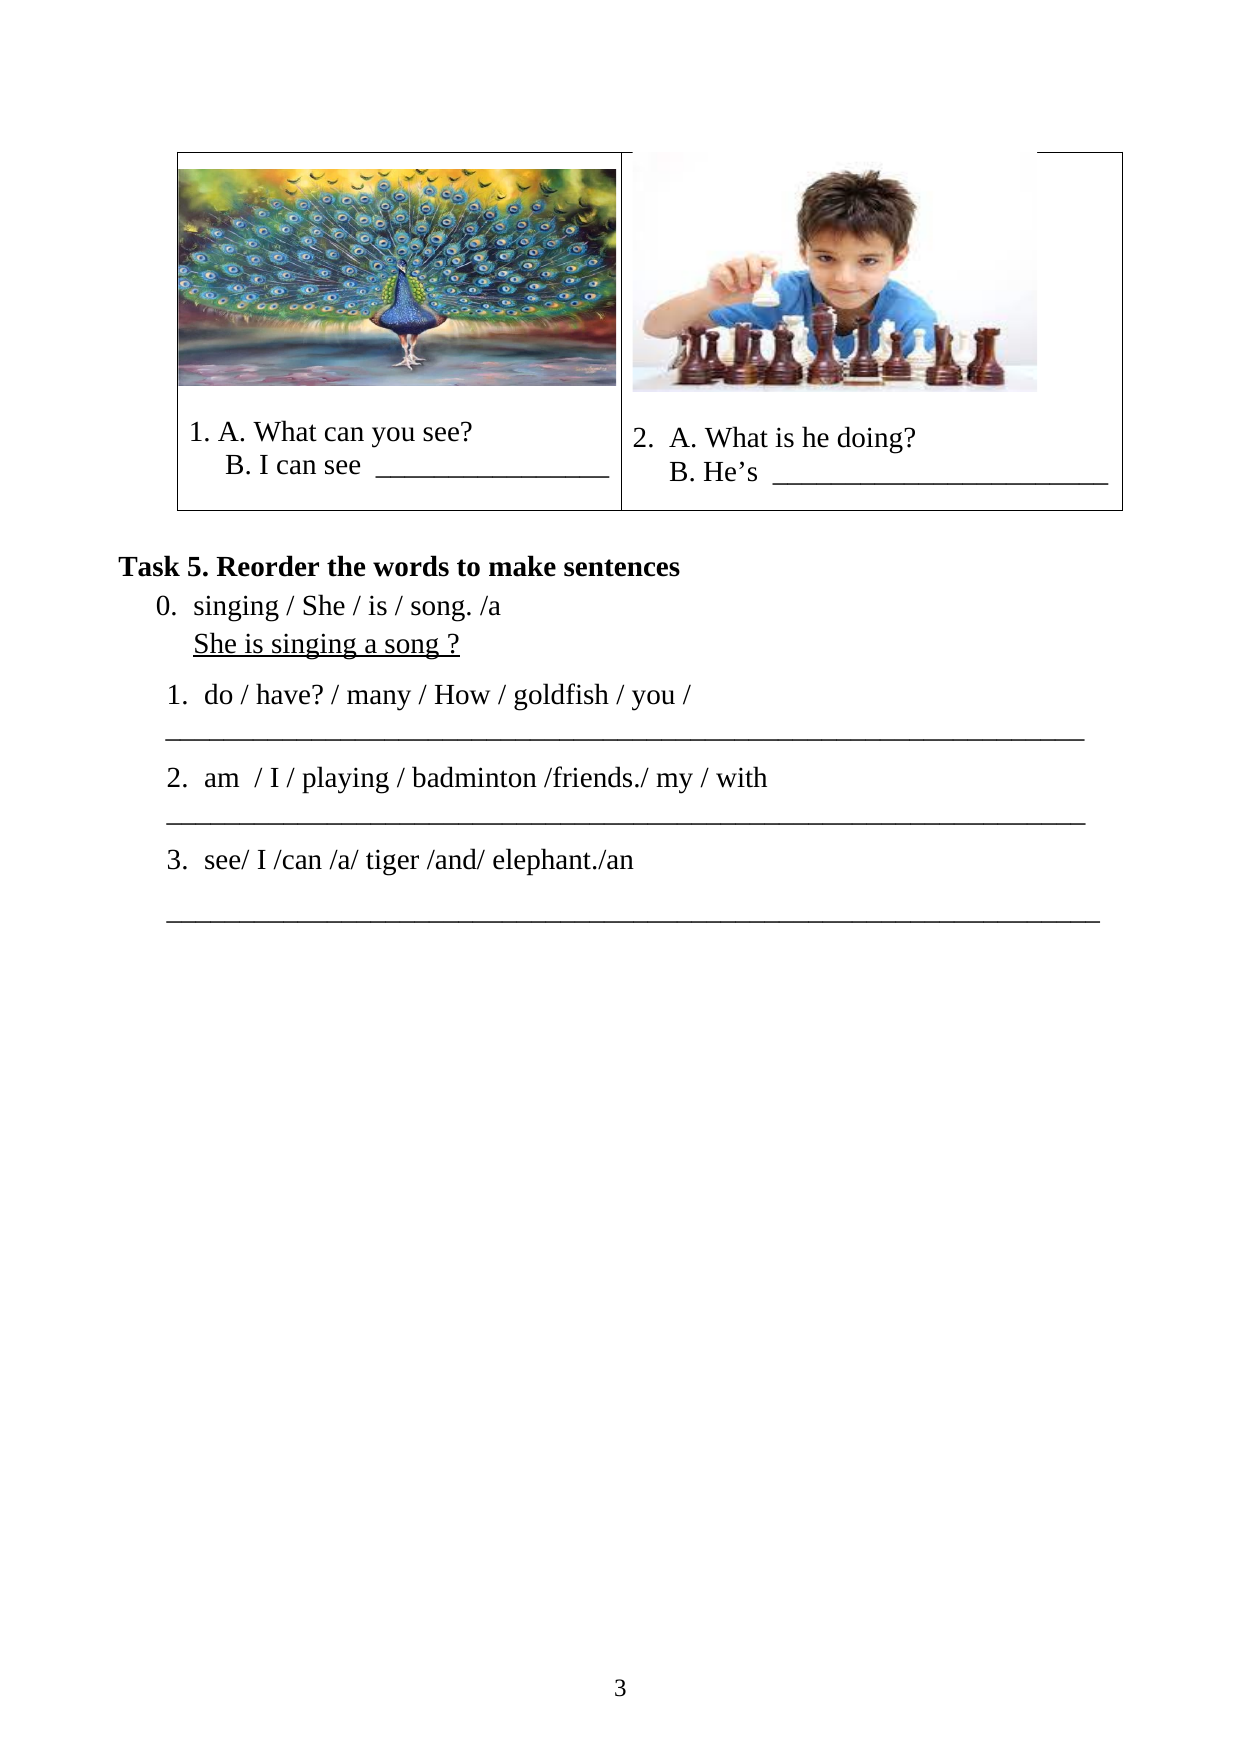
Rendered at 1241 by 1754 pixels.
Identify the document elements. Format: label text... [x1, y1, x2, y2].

table_header 1. A. What can you see? B. I can see ________________ [178, 153, 621, 510]
list She is singing a song ? [193, 626, 1122, 660]
picture [178, 169, 617, 386]
text Task 5. Reorder the words to make sentences [118, 549, 1122, 583]
table_header do / have? / many / How / goldfish / you / _______________________________________________________________ am / I / playing / badminton /friends./ my / with _______________________________________________________________ [118, 677, 1119, 842]
table_header 2. A. What is he doing? B. He’s _______________________ [622, 153, 1122, 510]
table_cell see/ I /can /a/ tiger /and/ elephant./an ________________________________________________________________ [118, 842, 1119, 986]
list singing / She / is / song. /a [156, 588, 1122, 621]
